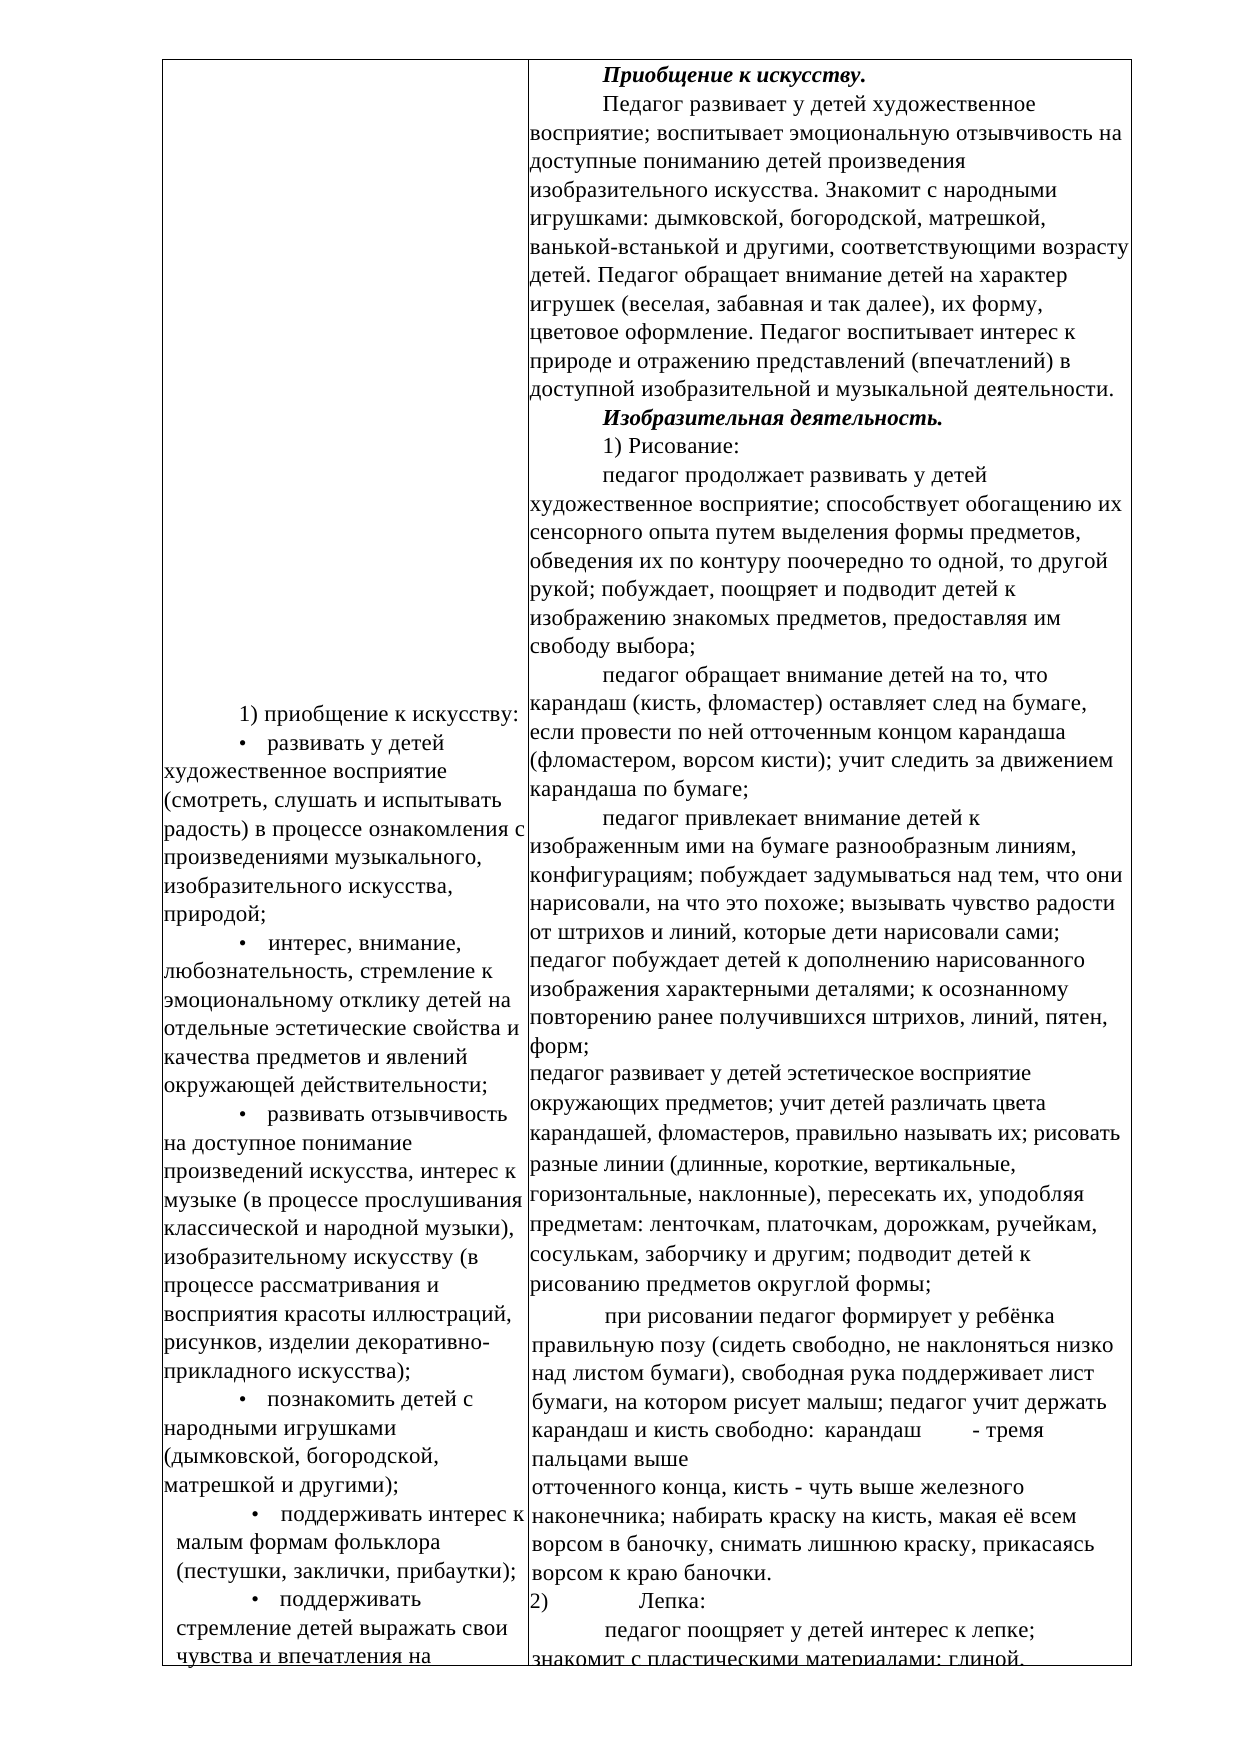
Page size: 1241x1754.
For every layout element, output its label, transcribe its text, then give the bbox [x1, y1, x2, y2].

table_cell Приобщение к искусству. Педагог развивает у детей художественное восприятие; воспитывает эмоциональную отзывчивость на доступные пониманию детей произведения изобразительного искусства. Знакомит с народными игрушками: дымковской, богородской, матрешкой, ванькой-встанькой и другими, соответствующими возрасту детей. Педагог обращает внимание детей на характер игрушек (веселая, забавная и так далее), их форму, цветовое оформление. Педагог воспитывает интерес к природе и отражению представлений (впечатлений) в доступной изобразительной и музыкальной деятельности. Изобразительная деятельность. 1) Рисование: педагог продолжает развивать у детей художественное восприятие; способствует обогащению их сенсорного опыта путем выделения формы предметов, обведения их по контуру поочередно то одной, то другой рукой; побуждает, поощряет и подводит детей к изображению знакомых предметов, предоставляя им свободу выбора; педагог обращает внимание детей на то, что карандаш (кисть, фломастер) оставляет след на бумаге, если провести по ней отточенным концом карандаша (фломастером, ворсом кисти); учит следить за движением карандаша по бумаге; педагог привлекает внимание детей к изображенным ими на бумаге разнообразным линиям, конфигурациям; побуждает задумываться над тем, что они нарисовали, на что это похоже; вызывать чувство радости от штрихов и линий, которые дети нарисовали сами; педагог побуждает детей к дополнению нарисованного изображения характерными деталями; к осознанному повторению ранее получившихся штрихов, линий, пятен, форм; педагог развивает у детей эстетическое восприятие окружающих предметов; учит детей различать цвета карандашей, фломастеров, правильно называть их; рисовать разные линии (длинные, короткие, вертикальные, горизонтальные, наклонные), пересекать их, уподобляя предметам: ленточкам, платочкам, дорожкам, ручейкам, сосулькам, заборчику и другим; подводит детей к рисованию предметов округлой формы; при рисовании педагог формирует у ребёнка правильную позу (сидеть свободно, не наклоняться низко над листом бумаги), свободная рука поддерживает лист бумаги, на котором рисует малыш; педагог учит держать карандаш и кисть свободно: карандаш - тремя пальцами выше отточенного конца, кисть - чуть выше железного наконечника; набирать краску на кисть, макая её всем ворсом в баночку, снимать лишнюю краску, прикасаясь ворсом к краю баночки. Лепка: педагог поощряет у детей интерес к лепке; знакомит с пластическими материалами: глиной, пластилином, пластической массой (отдавая предпочтение глине); учит аккуратно пользоваться материалами; педагог учит детей отламывать комочки глины от большого куска; лепить палочки и колбаски, раскатывая комочек между ладонями прямыми движениями; соединять концы палочки, плотно прижимая их друг к другу (колечко, бараночка, колесо и так далее); педагог учит раскатывать комочек глины круговыми движениями ладоней для изображения предметов круглой формы (шарик, яблоко, ягода и другие), сплющивать комочек между ладонями (лепешки, печенье, пряники); делать пальцами углубление в середине сплющенного комочка (миска, блюдце). Педагог учит соединять две вылепленные формы в один предмет: палочка и шарик (погремушка или грибок), два шарика (неваляшка) и тому подобное. Педагог приучает детей класть глину и вылепленные предметы на дощечку или специальную заранее подготовленную клеенку. Конструктивная деятельность. В процессе игры с настольным и напольным строительным материалом педагог продолжает знакомить детей с деталями (кубик, кирпичик, трехгранная призма, пластина, цилиндр), с вариантами расположения строительных форм на плоскости. Педагог продолжает формировать умение у детей сооружать элементарные постройки по образцу, поддерживает желание строить что-то самостоятельно; способствует пониманию пространственных соотношений. Педагог учит детей пользоваться дополнительными сюжетными игрушками, соразмерными масштабам построек (маленькие машинки для маленьких гаражей и тому подобное). По окончании игры приучает убирать все [529, 60, 1131, 1665]
table_cell 1) приобщение к искусству: развивать у детей художественное восприятие (смотреть, слушать и испытывать радость) в процессе ознакомления с произведениями музыкального, изобразительного искусства, природой; интерес, внимание, любознательность, стремление к эмоциональному отклику детей на отдельные эстетические свойства и качества предметов и явлений окружающей действительности; развивать отзывчивость на доступное понимание произведений искусства, интерес к музыке (в процессе прослушивания классической и народной музыки), изобразительному искусству (в процессе рассматривания и восприятия красоты иллюстраций, рисунков, изделии декоративно-прикладного искусства); познакомить детей с народными игрушками (дымковской, богородской, матрешкой и другими); поддерживать интерес к малым формам фольклора (пестушки, заклички, прибаутки); поддерживать стремление детей выражать свои чувства и впечатления на [163, 60, 528, 1665]
